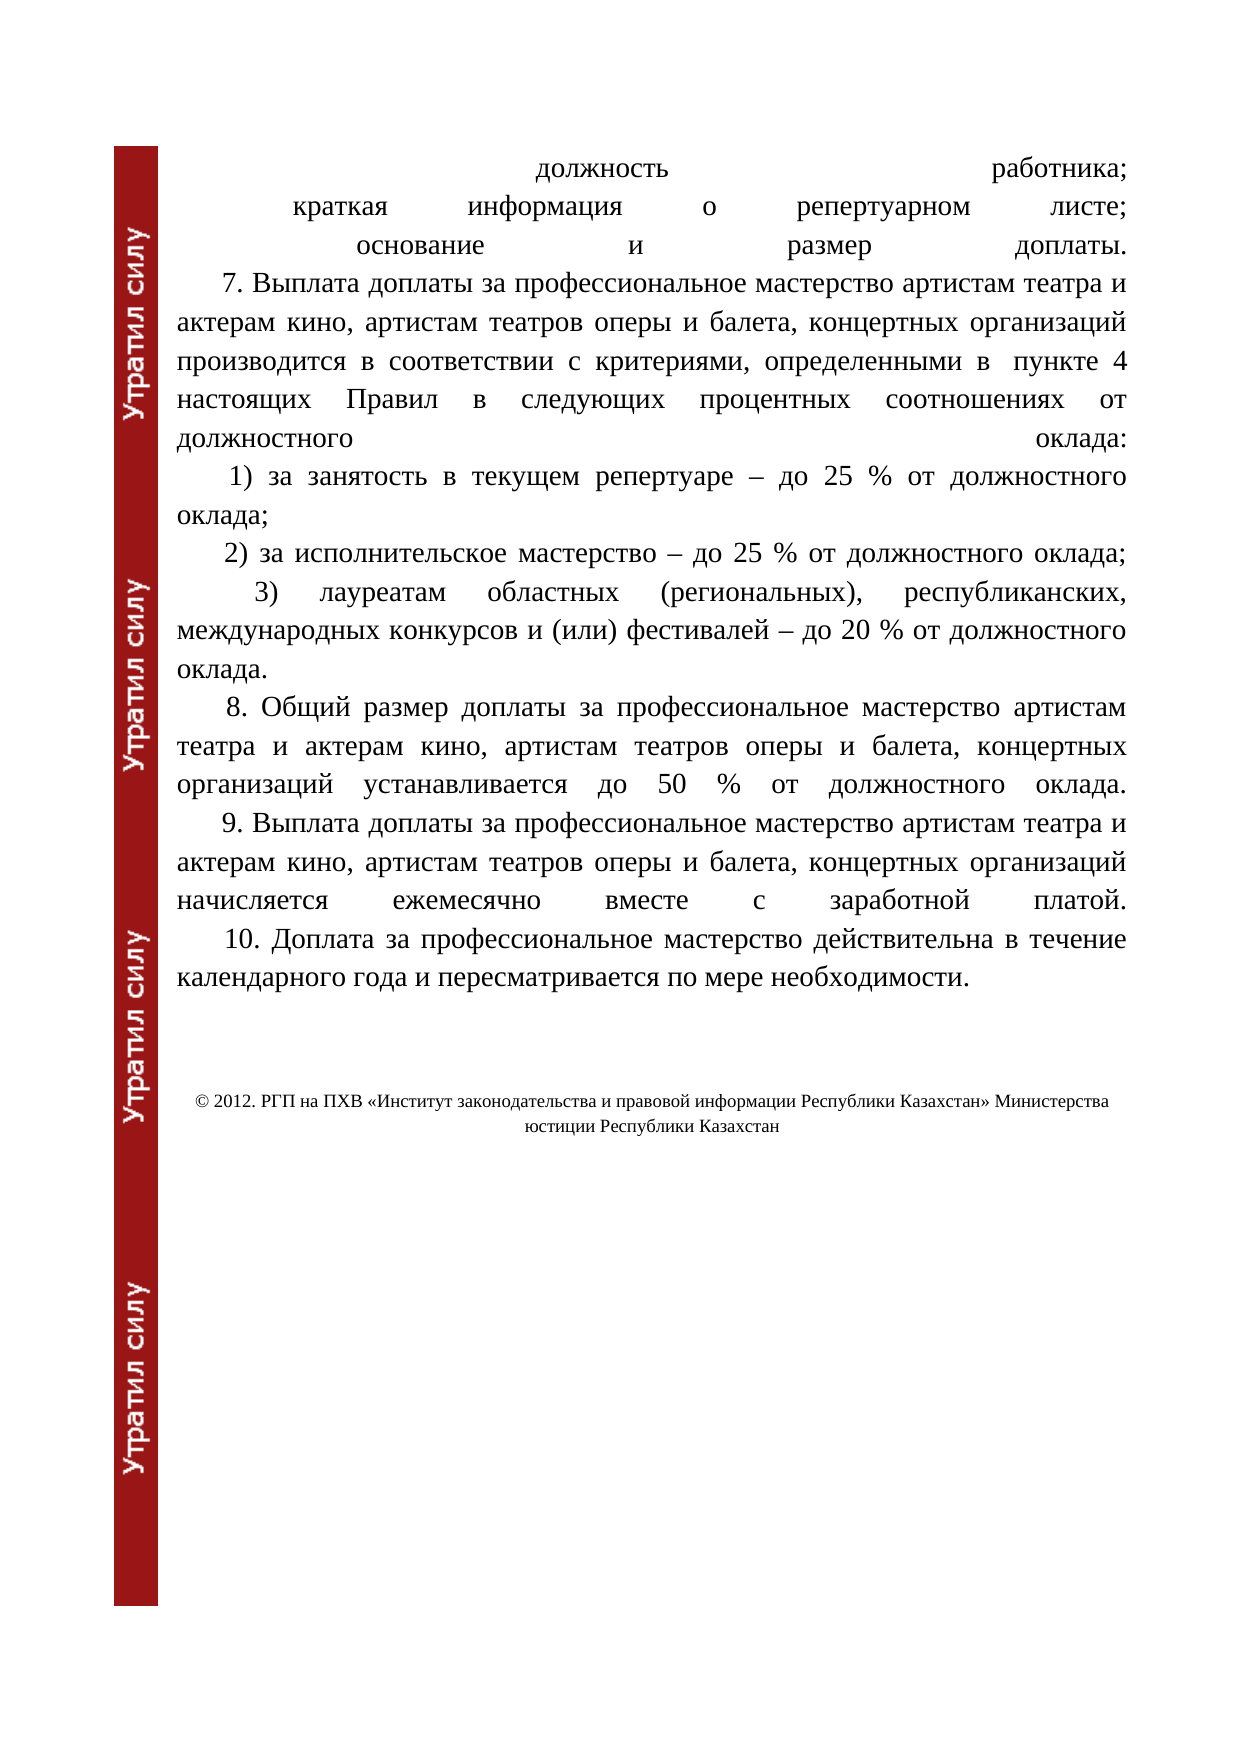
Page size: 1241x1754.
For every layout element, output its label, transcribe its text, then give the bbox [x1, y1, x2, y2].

picture [114, 993, 158, 1090]
picture [114, 1136, 158, 1606]
text © 2012. РГП на ПХВ «Институт законодательства и правовой информации Республики Казахстан» Министерства юстиции Республики Казахстан [112, 1090, 1128, 1136]
picture [114, 146, 158, 150]
